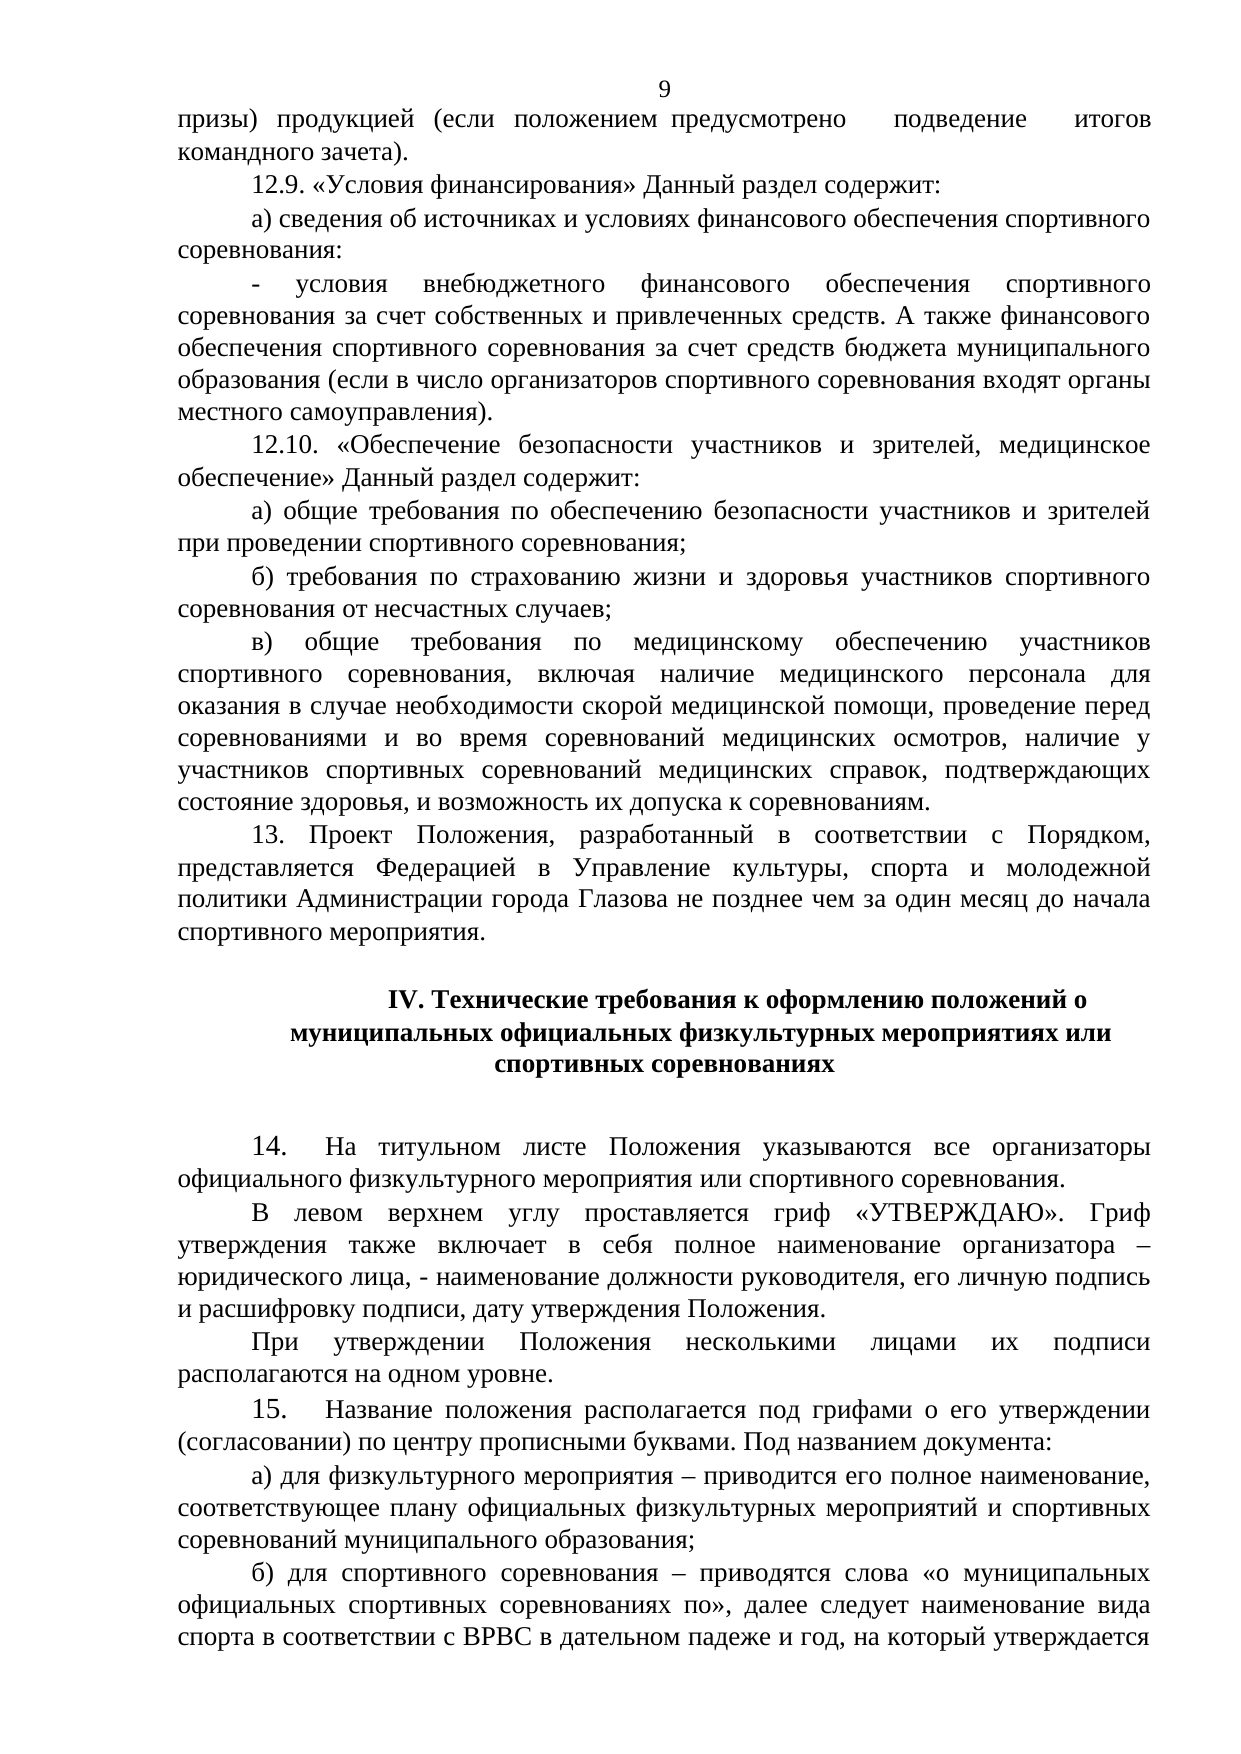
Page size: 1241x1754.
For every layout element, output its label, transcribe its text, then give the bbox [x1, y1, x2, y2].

text спортивных соревнованиях [222, 1048, 1107, 1079]
text - условия внебюджетного финансового обеспечения спортивного соревнования за счет собственных и привлеченных средств. А также финансового обеспечения спортивного соревнования за счет средств бюджета муниципального образования (если в число организаторов спортивного соревнования входят органы местного самоуправления). [177, 267, 1152, 426]
text а) сведения об источниках и условиях финансового обеспечения спортивного соревнования: [177, 202, 1152, 265]
text 12.10. «Обеспечение безопасности участников и зрителей, медицинское обеспечение» Данный раздел содержит: [177, 429, 1152, 492]
list Название положения располагается под грифами о его утверждении (согласовании) по центру прописными буквами. Под названием документа: [177, 1391, 1152, 1456]
text а) общие требования по обеспечению безопасности участников и зрителей при проведении спортивного соревнования; [177, 494, 1152, 557]
text 12.9. «Условия финансирования» Данный раздел содержит: [177, 168, 1152, 199]
text в) общие требования по медицинскому обеспечению участников спортивного соревнования, включая наличие медицинского персонала для оказания в случае необходимости скорой медицинской помощи, проведение перед соревнованиями и во время соревнований медицинских осмотров, наличие у участников спортивных соревнований медицинских справок, подтверждающих состояние здоровья, и возможность их допуска к соревнованиям. [177, 625, 1152, 816]
text В левом верхнем углу проставляется гриф «УТВЕРЖДАЮ». Гриф утверждения также включает в себя полное наименование организатора – юридического лица, - наименование должности руководителя, его личную подпись и расшифровку подписи, дату утверждения Положения. [177, 1196, 1152, 1323]
text При утверждении Положения несколькими лицами их подписи располагаются на одном уровне. [177, 1325, 1152, 1388]
text IV. Технические требования к оформлению положений о муниципальных официальных физкультурных мероприятиях или [250, 984, 1152, 1047]
text б) требования по страхованию жизни и здоровья участников спортивного соревнования от несчастных случаев; [177, 560, 1152, 623]
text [177, 1556, 1152, 1651]
text 13. Проект Положения, разработанный в соответствии с Порядком, представляется Федерацией в Управление культуры, спорта и молодежной политики Администрации города Глазова не позднее чем за один месяц до начала спортивного мероприятия. [177, 819, 1152, 946]
text а) для физкультурного мероприятия – приводится его полное наименование, соответствующее плану официальных физкультурных мероприятий и спортивных соревнований муниципального образования; [177, 1459, 1152, 1554]
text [177, 103, 1152, 166]
list На титульном листе Положения указываются все организаторы официального физкультурного мероприятия или спортивного соревнования. [177, 1128, 1152, 1193]
